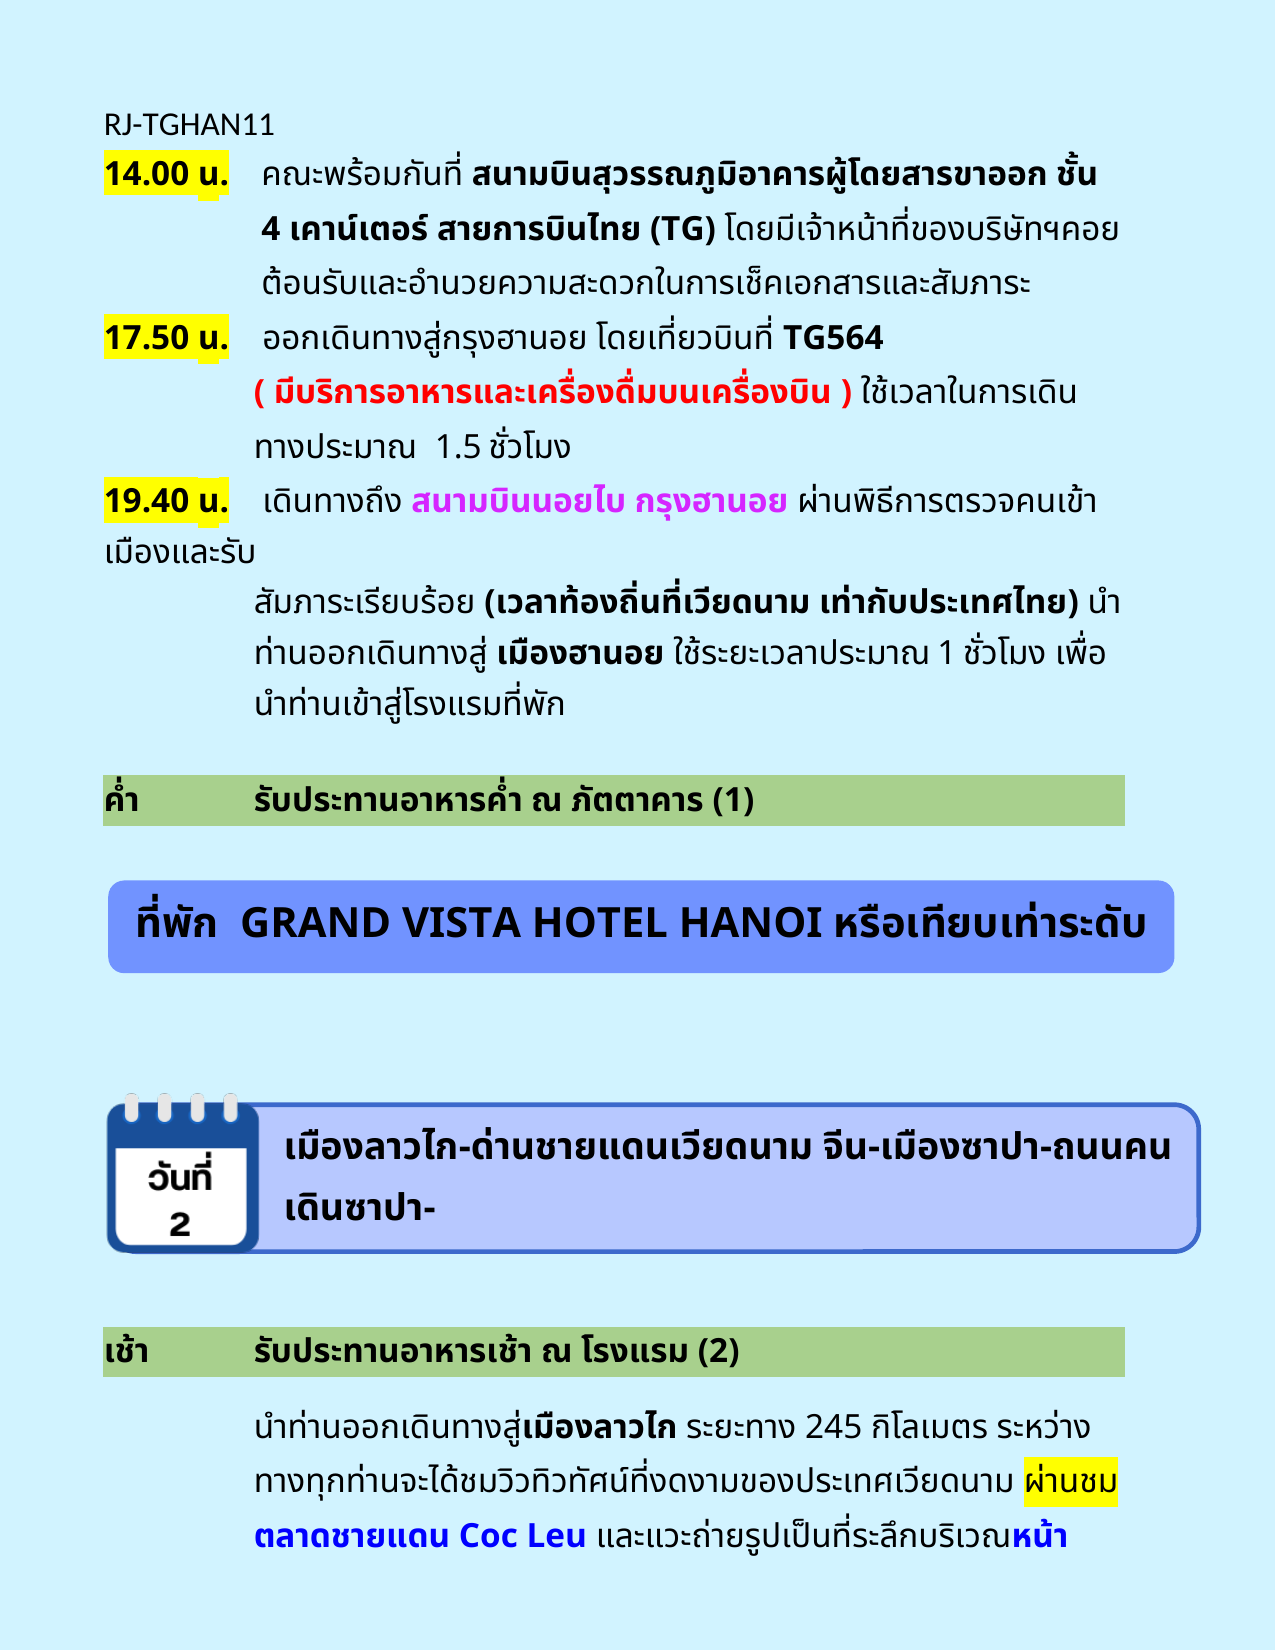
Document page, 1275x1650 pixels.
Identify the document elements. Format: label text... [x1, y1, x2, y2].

text 14.00 น. คณะพร้อมกันที่ สนามบินสุวรรณภูมิอาคารผู้โดยสารขาออก ชั้น 4 เคาน์เตอร์ สายการบินไทย (TG) โดยมีเจ้าหน้าที่ของบริษัทฯคอยต้อนรับและอำนวยความสะดวกในการเช็คเอกสารและสัมภาระ [103, 150, 1125, 309]
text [253, 1402, 1125, 1562]
text เช้า รับประทานอาหารเช้า ณ โรงแรม (2) [698, 1327, 1125, 1377]
text 19.40 น. เดินทางถึง สนามบินนอยไบ กรุงฮานอย ผ่านพิธีการตรวจคนเข้าเมืองและรับ [103, 477, 1125, 578]
text ค่ำ รับประทานอาหารค่ำ ณ ภัตตาคาร (1) [103, 775, 1125, 826]
text ( มีบริการอาหารและเครื่องดื่มบนเครื่องบิน ) ใช้เวลาในการเดินทางประมาณ 1.5ชั่วโมง [253, 368, 1125, 473]
picture [103, 1087, 262, 1255]
text 17.50 น. ออกเดินทางสู่กรุงฮานอย โดยเที่ยวบินที่ TG564 [103, 313, 1125, 364]
text สัมภาระเรียบร้อย (เวลาท้องถิ่นที่เวียดนาม เท่ากับประเทศไทย) นำท่านออกเดินทางสู่ เมืองฮานอย ใช้ระยะเวลาประมาณ1ชั่วโมง เพื่อนำท่านเข้าสู่โรงแรมที่พัก [253, 578, 1125, 730]
text เช้า รับประทานอาหารเช้า ณ โรงแรม (2) [103, 1327, 541, 1377]
